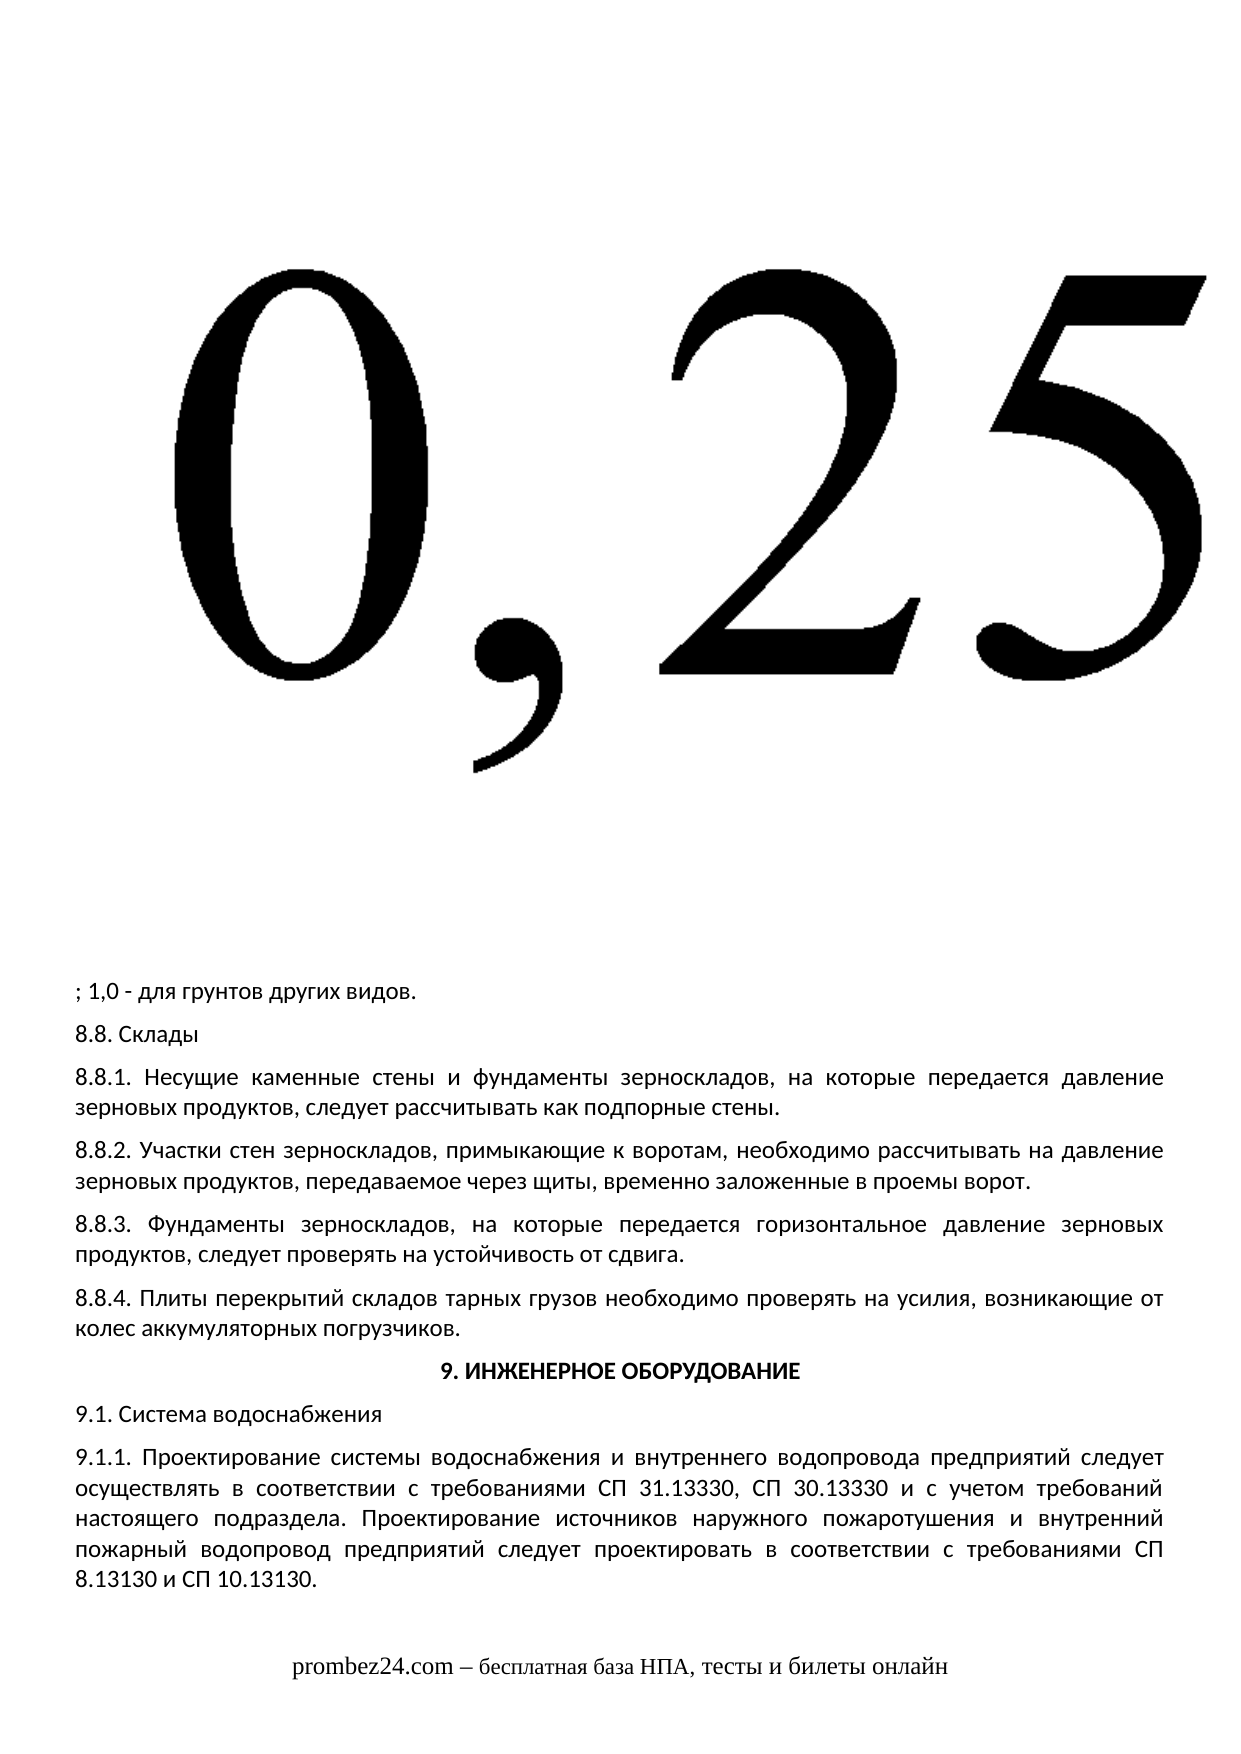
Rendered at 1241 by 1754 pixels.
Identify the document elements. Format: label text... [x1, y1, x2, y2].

text - коэффициент повышения модуля деформации грунта, принимаемый равным: 1,5 - для песчаных грунтов; 1,3 - для пылевато-глинистых грунтов с показателем текучести ; 1,2 - для пылевато-глинистых грунтов с показателем текучести ; 1,0 - для грунтов других видов. [75, 975, 1165, 1006]
text 8.8.1. Несущие каменные стены и фундаменты зерноскладов, на которые передается давление зерновых продуктов, следует рассчитывать как подпорные стены. [75, 1061, 1165, 1122]
text 9.1. Система водоснабжения [75, 1398, 1165, 1429]
text 8.8.4. Плиты перекрытий складов тарных грузов необходимо проверять на усилия, возникающие от колес аккумуляторных погрузчиков. [75, 1282, 1165, 1343]
text 8.8.2. Участки стен зерноскладов, примыкающие к воротам, необходимо рассчитывать на давление зерновых продуктов, передаваемое через щиты, временно заложенные в проемы ворот. [75, 1134, 1165, 1196]
text 9.1.1. Проектирование системы водоснабжения и внутреннего водопровода предприятий следует осуществлять в соответствии с требованиями СП 31.13330, СП 30.13330 и с учетом требований настоящего подраздела. Проектирование источников наружного пожаротушения и внутренний пожарный водопровод предприятий следует проектировать в соответствии с требованиями СП 8.13130 и СП 10.13130. [75, 1441, 1165, 1594]
text 8.8. Склады [75, 1018, 1165, 1048]
text 8.8.3. Фундаменты зерноскладов, на которые передается горизонтальное давление зерновых продуктов, следует проверять на устойчивость от сдвига. [75, 1208, 1165, 1269]
picture [75, 75, 1241, 975]
text 9. ИНЖЕНЕРНОЕ ОБОРУДОВАНИЕ [75, 1355, 1165, 1386]
